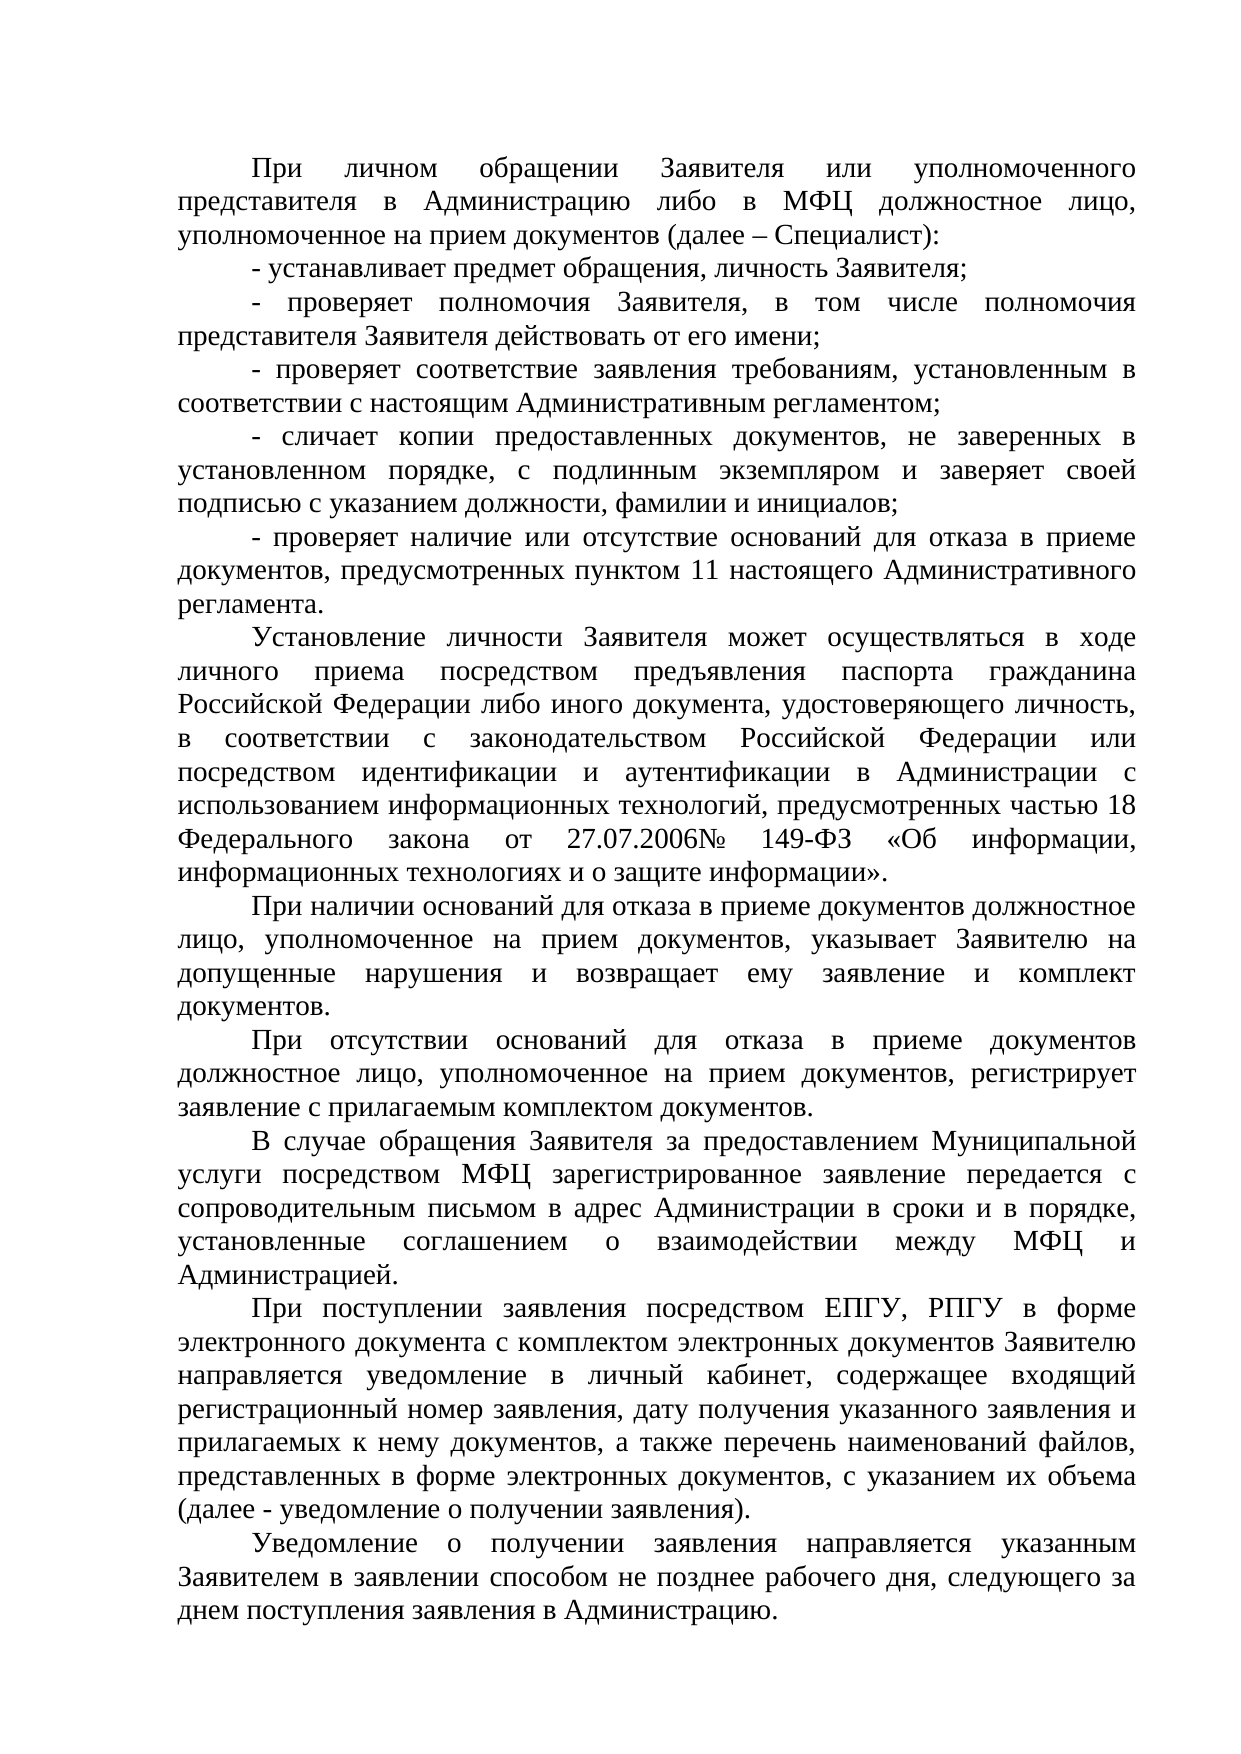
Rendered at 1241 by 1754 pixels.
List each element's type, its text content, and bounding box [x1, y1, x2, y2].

text При личном обращении Заявителя или уполномоченного представителя в Администрацию либо в МФЦ должностное лицо, уполномоченное на прием документов (далее – Специалист): [177, 150, 1137, 251]
text При наличии оснований для отказа в приеме документов должностное лицо, уполномоченное на прием документов, указывает Заявителю на допущенные нарушения и возвращает ему заявление и комплект документов. [177, 888, 1137, 1022]
text - проверяет полномочия Заявителя, в том числе полномочия представителя Заявителя действовать от его имени; [177, 284, 1137, 351]
text - проверяет наличие или отсутствие оснований для отказа в приеме документов, предусмотренных пунктом 11 настоящего Административного регламента. [177, 519, 1137, 619]
text При отсутствии оснований для отказа в приеме документов должностное лицо, уполномоченное на прием документов, регистрирует заявление с прилагаемым комплектом документов. [177, 1022, 1137, 1123]
text В случае обращения Заявителя за предоставлением Муниципальной услуги посредством МФЦ зарегистрированное заявление передается с сопроводительным письмом в адрес Администрации в сроки и в порядке, установленные соглашением о взаимодействии между МФЦ и Администрацией. [177, 1123, 1137, 1290]
text - сличает копии предоставленных документов, не заверенных в установленном порядке, с подлинным экземпляром и заверяет своей подписью с указанием должности, фамилии и инициалов; [177, 418, 1137, 519]
text - устанавливает предмет обращения, личность Заявителя; [177, 251, 1137, 284]
text - проверяет соответствие заявления требованиям, установленным в соответствии с настоящим Административным регламентом; [177, 351, 1137, 418]
text Уведомление о получении заявления направляется указанным Заявителем в заявлении способом не позднее рабочего дня, следующего за днем поступления заявления в Администрацию. [177, 1525, 1137, 1626]
text При поступлении заявления посредством ЕПГУ, РПГУ в форме электронного документа с комплектом электронных документов Заявителю направляется уведомление в личный кабинет, содержащее входящий регистрационный номер заявления, дату получения указанного заявления и прилагаемых к нему документов, а также перечень наименований файлов, представленных в форме электронных документов, с указанием их объема (далее - уведомление о получении заявления). [177, 1290, 1137, 1525]
text Установление личности Заявителя может осуществляться в ходе личного приема посредством предъявления паспорта гражданина Российской Федерации либо иного документа, удостоверяющего личность, в соответствии с законодательством Российской Федерации или посредством идентификации и аутентификации в Администрации с использованием информационных технологий, предусмотренных частью 18 Федерального закона от 27.07.2006№ 149-ФЗ «Об информации, информационных технологиях и о защите информации». [177, 619, 1137, 888]
